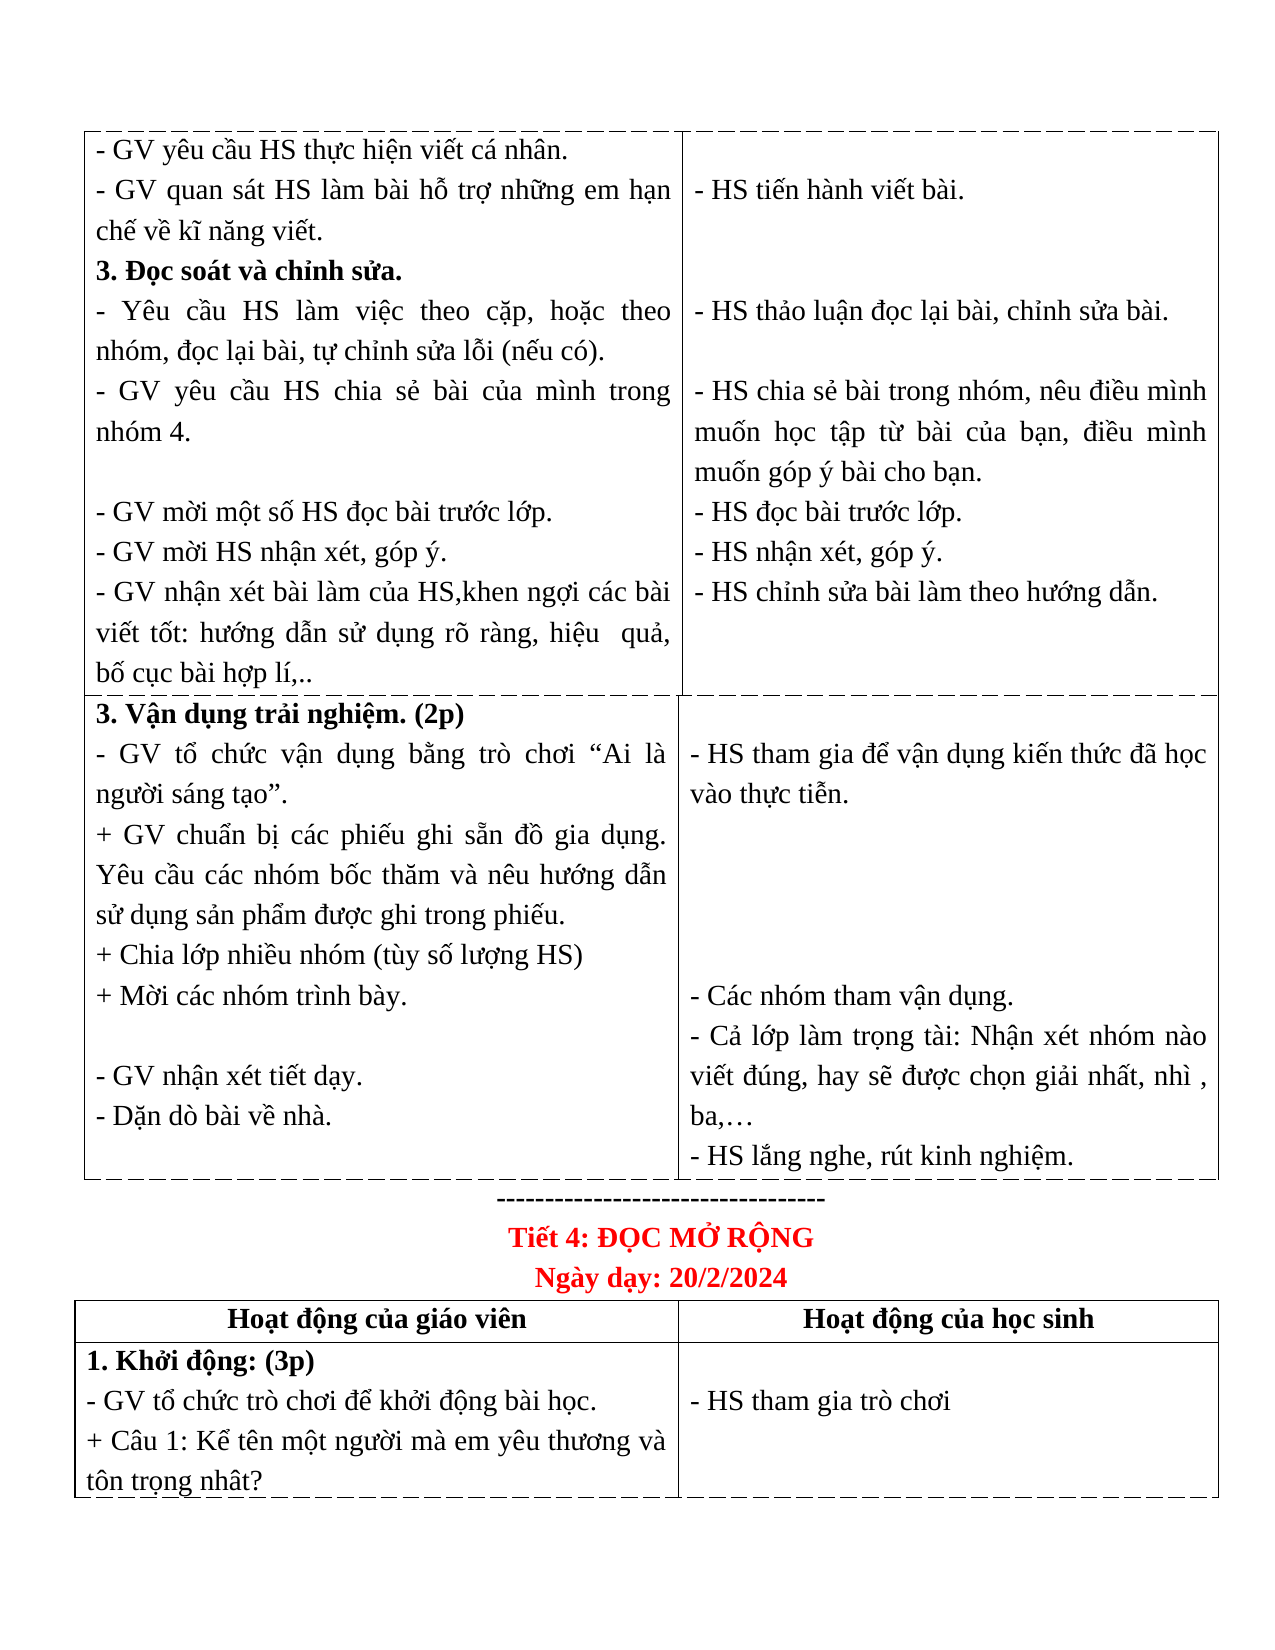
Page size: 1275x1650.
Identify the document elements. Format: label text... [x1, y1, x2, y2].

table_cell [76, 1343, 678, 1497]
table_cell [85, 131, 682, 695]
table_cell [683, 131, 1218, 695]
table_header Hoạt động của học sinh [679, 1301, 1218, 1342]
table_header Hoạt động của giáo viên [76, 1301, 678, 1342]
table_cell - HS tham gia để vận dụng kiến thức đã học vào thực tiễn. - Các nhóm tham vận dụng. - Cả lớp làm trọng tài: Nhận xét nhóm nào viết đúng, hay sẽ được chọn giải nhất, nhì , ba,… - HS lắng nghe, rút kinh nghiệm. [679, 695, 1218, 1179]
text Ngày dạy: 20/2/2024 [150, 1260, 1172, 1294]
table_cell 3. Vận dụng trải nghiệm. (2p) - GV tổ chức vận dụng bằng trò chơi “Ai là người sáng tạo”. + GV chuẩn bị các phiếu ghi sẵn đồ gia dụng. Yêu cầu các nhóm bốc thăm và nêu hướng dẫn sử dụng sản phẩm được ghi trong phiếu. + Chia lớp nhiều nhóm (tùy số lượng HS) + Mời các nhóm trình bày. - GV nhận xét tiết dạy. - Dặn dò bài về nhà. [85, 695, 678, 1179]
text Tiết 4: ĐỌC MỞ RỘNG [150, 1220, 1172, 1253]
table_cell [679, 1343, 1218, 1497]
text ---------------------------------- [150, 1180, 1172, 1213]
